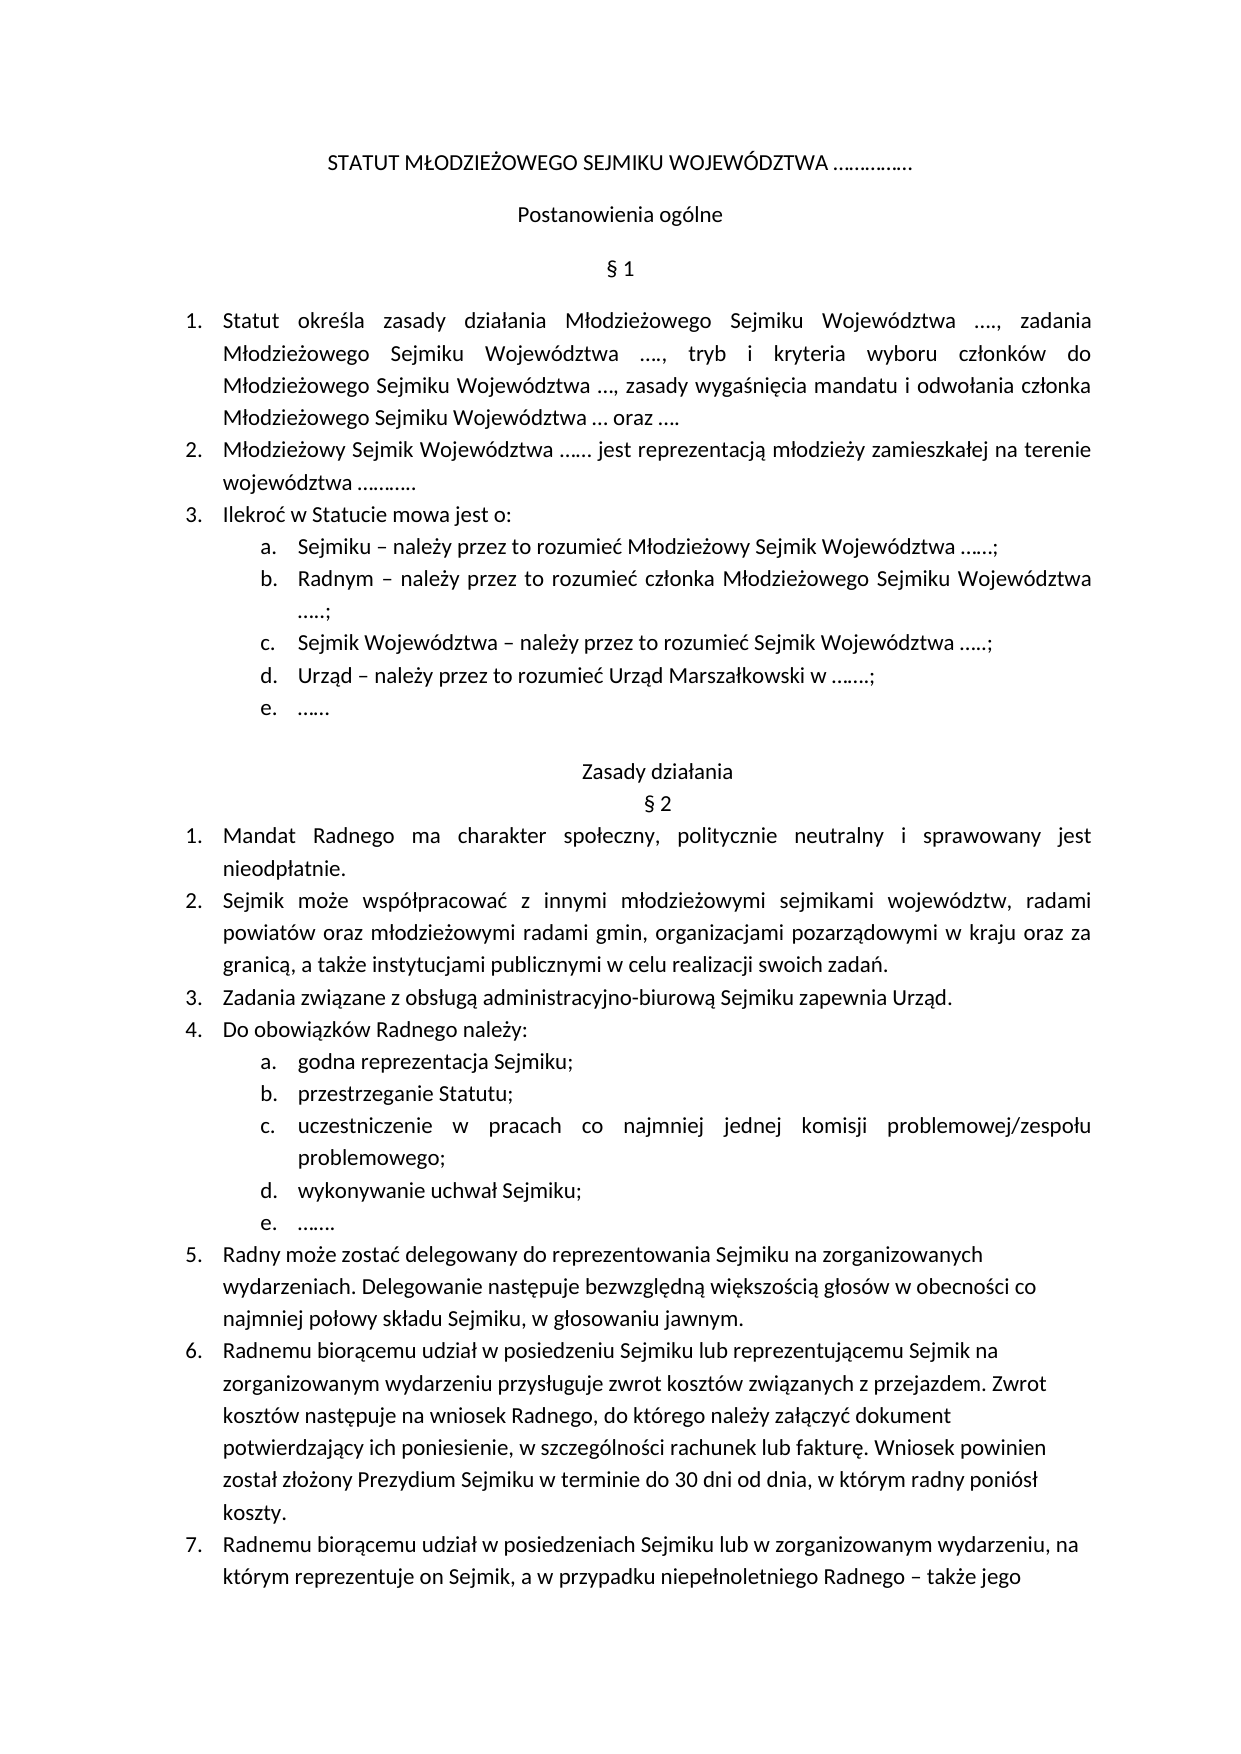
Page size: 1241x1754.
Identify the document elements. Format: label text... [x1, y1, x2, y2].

list wykonywanie uchwał Sejmiku; [260, 1176, 1093, 1204]
list godna reprezentacja Sejmiku; [260, 1047, 1093, 1075]
list Sejmik Województwa – należy przez to rozumieć Sejmik Województwa …..; [260, 628, 1093, 657]
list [185, 1530, 1093, 1590]
list Mandat Radnego ma charakter społeczny, politycznie neutralny i sprawowany jest nieodpłatnie. [185, 822, 1093, 882]
list Zadania związane z obsługą administracyjno-biurową Sejmiku zapewnia Urząd. [185, 983, 1093, 1011]
list Statut określa zasady działania Młodzieżowego Sejmiku Województwa …., zadania Młodzieżowego Sejmiku Województwa …., tryb i kryteria wyboru członków do Młodzieżowego Sejmiku Województwa …, zasady wygaśnięcia mandatu i odwołania członka Młodzieżowego Sejmiku Województwa … oraz …. [185, 307, 1093, 431]
list Radnym – należy przez to rozumieć członka Młodzieżowego Sejmiku Województwa …..; [260, 564, 1093, 624]
list Radny może zostać delegowany do reprezentowania Sejmiku na zorganizowanych wydarzeniach. Delegowanie następuje bezwzględną większością głosów w obecności co najmniej połowy składu Sejmiku, w głosowaniu jawnym. [185, 1240, 1093, 1332]
list uczestniczenie w pracach co najmniej jednej komisji problemowej/zespołu problemowego; [260, 1111, 1093, 1172]
list Młodzieżowy Sejmik Województwa …… jest reprezentacją młodzieży zamieszkałej na terenie województwa ……….. [185, 435, 1093, 496]
list Zasady działania [223, 757, 1093, 785]
list Radnemu biorącemu udział w posiedzeniu Sejmiku lub reprezentującemu Sejmik na zorganizowanym wydarzeniu przysługuje zwrot kosztów związanych z przejazdem. Zwrot kosztów następuje na wniosek Radnego, do którego należy załączyć dokument potwierdzający ich poniesienie, w szczególności rachunek lub fakturę. Wniosek powinien został złożony Prezydium Sejmiku w terminie do 30 dni od dnia, w którym radny poniósł koszty. [185, 1337, 1093, 1526]
list przestrzeganie Statutu; [260, 1079, 1093, 1107]
list § 2 [223, 789, 1093, 817]
text Postanowienia ogólne [148, 201, 1093, 229]
list Ilekroć w Statucie mowa jest o: [185, 500, 1093, 528]
list Sejmiku – należy przez to rozumieć Młodzieżowy Sejmik Województwa ……; [260, 532, 1093, 560]
text STATUT MŁODZIEŻOWEGO SEJMIKU WOJEWÓDZTWA …………… [148, 148, 1093, 176]
text § 1 [148, 254, 1093, 282]
list Sejmik może współpracować z innymi młodzieżowymi sejmikami województw, radami powiatów oraz młodzieżowymi radami gmin, organizacjami pozarządowymi w kraju oraz za granicą, a także instytucjami publicznymi w celu realizacji swoich zadań. [185, 886, 1093, 978]
list Do obowiązków Radnego należy: [185, 1015, 1093, 1043]
list Urząd – należy przez to rozumieć Urząd Marszałkowski w …….; [260, 661, 1093, 689]
list …… [260, 693, 1093, 721]
list ……. [260, 1208, 1093, 1236]
